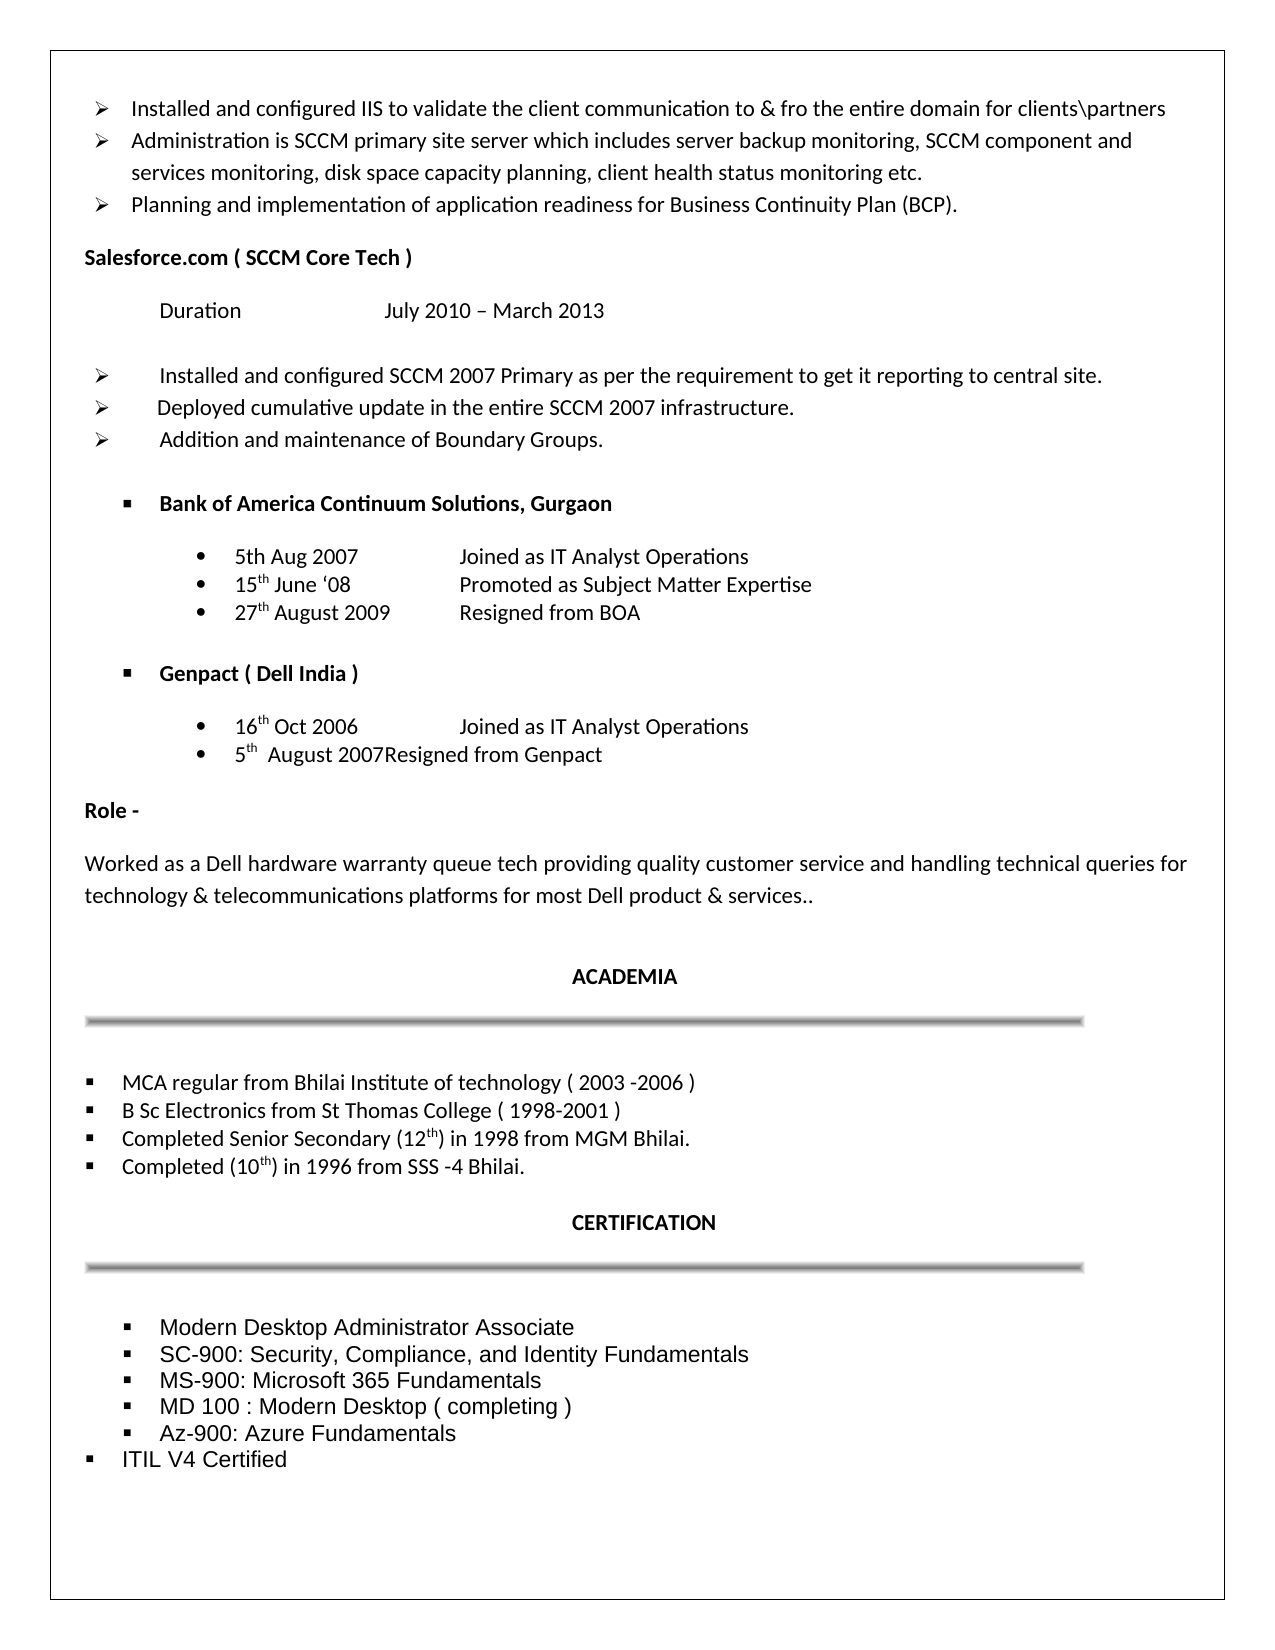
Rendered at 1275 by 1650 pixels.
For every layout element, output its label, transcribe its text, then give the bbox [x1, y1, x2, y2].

list B Sc Electronics from St Thomas College ( 1998-2001 ) [84, 1096, 1191, 1124]
list Installed and configured IIS to validate the client communication to & fro the entire domain for clients\partners [94, 94, 1191, 122]
list MCA regular from Bhilai Institute of technology ( 2003 -2006 ) [84, 1068, 1191, 1096]
list Completed (10th) in 1996 from SSS -4 Bhilai. [84, 1152, 1191, 1180]
list 27th August 2009 Resigned from BOA [197, 598, 1191, 627]
list Installed and configured SCCM 2007 Primary as per the requirement to get it reporting to central site. [94, 361, 1191, 389]
list Modern Desktop Administrator Associate [122, 1314, 1191, 1341]
list Genpact ( Dell India ) [122, 659, 1191, 687]
list SC-900: Security, Compliance, and Identity Fundamentals [122, 1341, 1191, 1367]
list 5th August 2007 Resigned from Genpact [197, 740, 1191, 768]
list Duration July 2010 – March 2013 [159, 296, 1191, 324]
text ACADEMIA [572, 962, 1191, 990]
list 5th Aug 2007 Joined as IT Analyst Operations [197, 542, 1191, 571]
list Bank of America Continuum Solutions, Gurgaon [122, 489, 1191, 517]
list Az-900: Azure Fundamentals [122, 1420, 1191, 1446]
list 16th Oct 2006 Joined as IT Analyst Operations [197, 712, 1191, 740]
list ITIL V4 Certified [84, 1446, 1191, 1472]
text Role - [84, 796, 1191, 824]
list Deployed cumulative update in the entire SCCM 2007 infrastructure. [94, 393, 1191, 421]
list MD 100 : Modern Desktop ( completing ) [122, 1393, 1191, 1420]
list Addition and maintenance of Boundary Groups. [94, 425, 1191, 453]
text Salesforce.com ( SCCM Core Tech ) [84, 243, 1191, 271]
text CERTIFICATION [572, 1208, 1191, 1236]
list Planning and implementation of application readiness for Business Continuity Plan (BCP). [94, 190, 1191, 218]
list Administration is SCCM primary site server which includes server backup monitoring, SCCM component and services monitoring, disk space capacity planning, client health status monitoring etc. [94, 126, 1191, 186]
list Completed Senior Secondary (12th) in 1998 from MGM Bhilai. [84, 1124, 1191, 1152]
list MS-900: Microsoft 365 Fundamentals [122, 1367, 1191, 1393]
text Worked as a Dell hardware warranty queue tech providing quality customer service and handling technical queries for technology & telecommunications platforms for most Dell product & services.. [84, 849, 1191, 909]
list 15th June ‘08 Promoted as Subject Matter Expertise [197, 571, 1191, 598]
